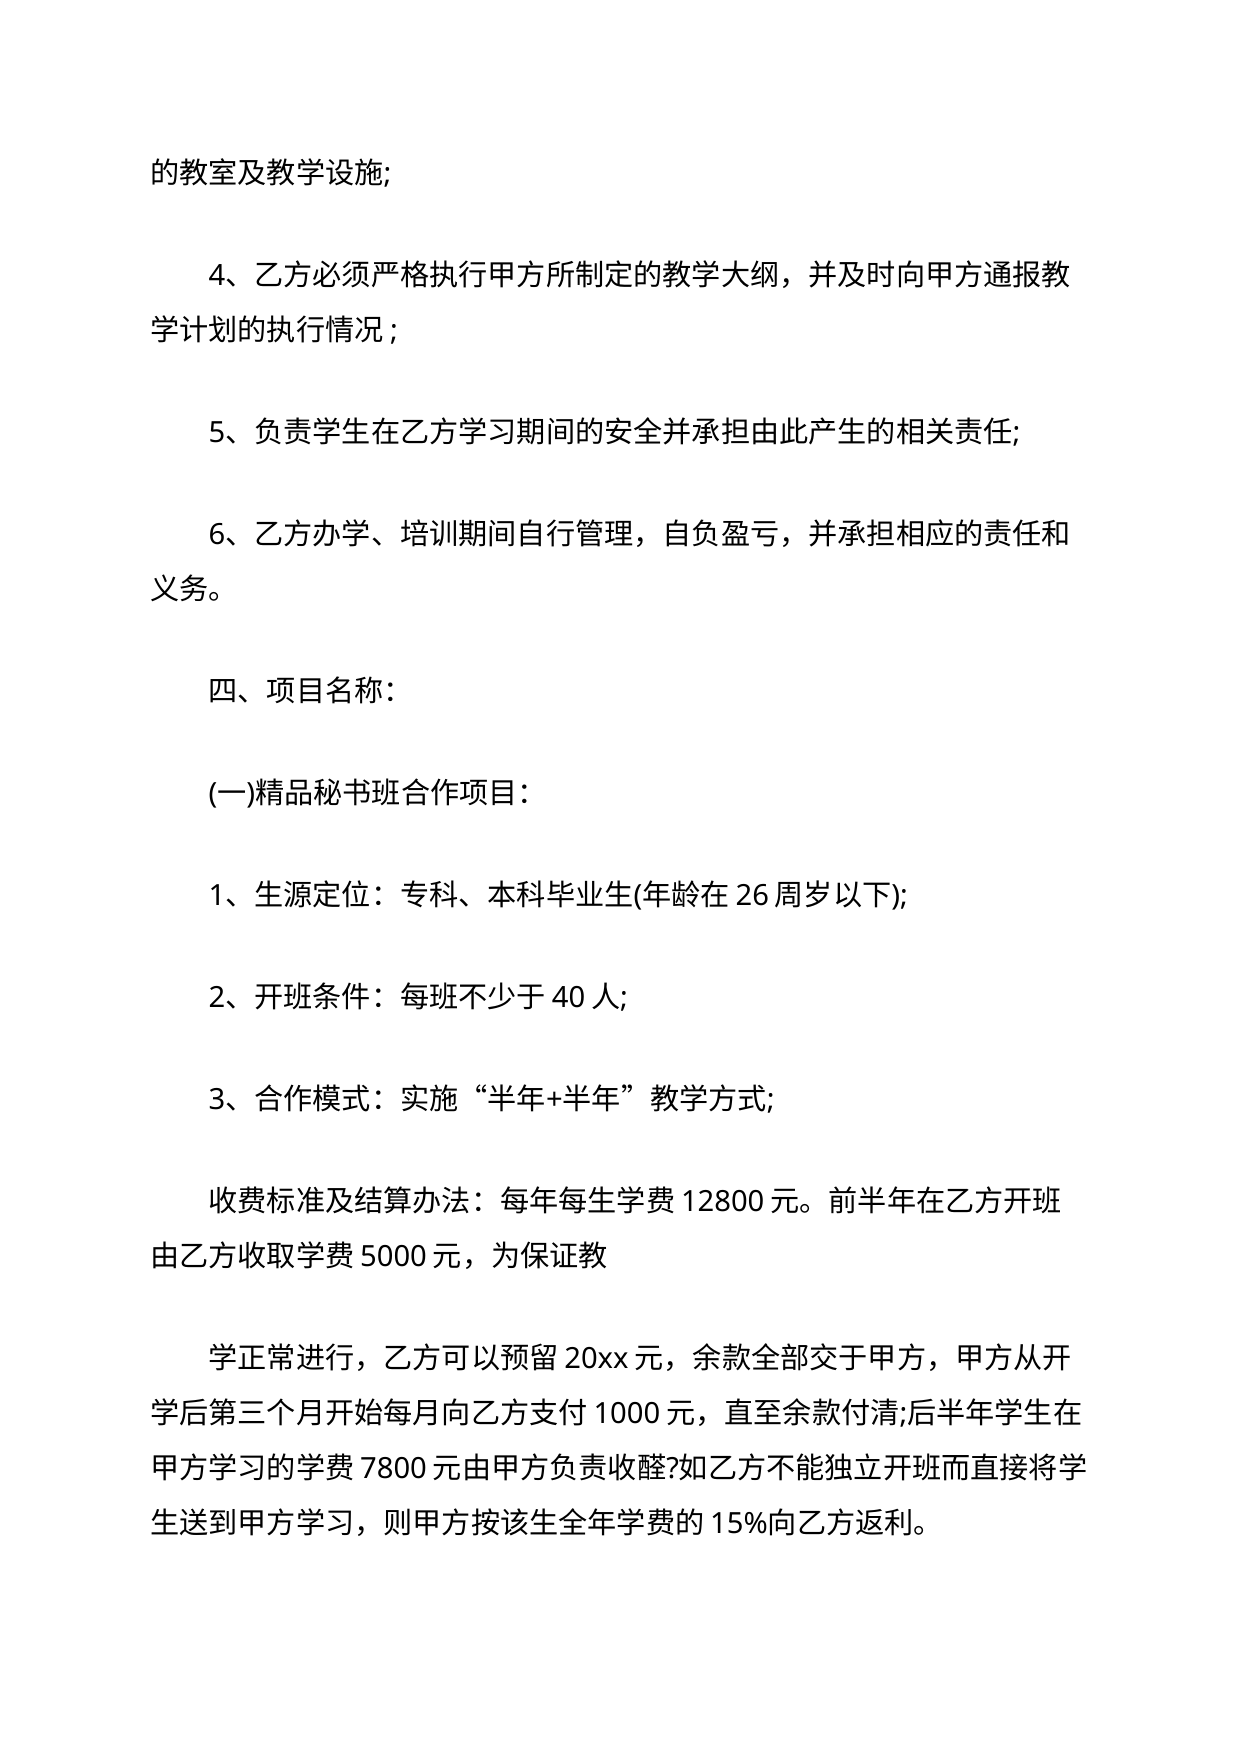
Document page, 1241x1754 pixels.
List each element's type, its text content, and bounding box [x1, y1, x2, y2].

text 四、项目名称： [150, 668, 1090, 710]
text 1、生源定位：专科、本科毕业生(年龄在26周岁以下); [150, 871, 1090, 914]
text 学正常进行，乙方可以预留20xx元，余款全部交于甲方，甲方从开学后第三个月开始每月向乙方支付1000元，直至余款付清;后半年学生在甲方学习的学费7800元由甲方负责收醛?如乙方不能独立开班而直接将学生送到甲方学习，则甲方按该生全年学费的15%向乙方返利。 [150, 1334, 1090, 1542]
text 2、开班条件：每班不少于40人; [150, 973, 1090, 1016]
text (一)精品秘书班合作项目： [150, 769, 1090, 812]
text 3、合作模式：实施“半年+半年”教学方式; [150, 1075, 1090, 1118]
text 4、乙方必须严格执行甲方所制定的教学大纲，并及时向甲方通报教学计划的执行情况 ; [150, 252, 1090, 349]
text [150, 150, 1090, 192]
text 收费标准及结算办法：每年每生学费12800元。前半年在乙方开班由乙方收取学费5000元，为保证教 [150, 1177, 1090, 1275]
text 6、乙方办学、培训期间自行管理，自负盈亏，并承担相应的责任和义务。 [150, 511, 1090, 608]
text 5、负责学生在乙方学习期间的安全并承担由此产生的相关责任; [150, 409, 1090, 451]
